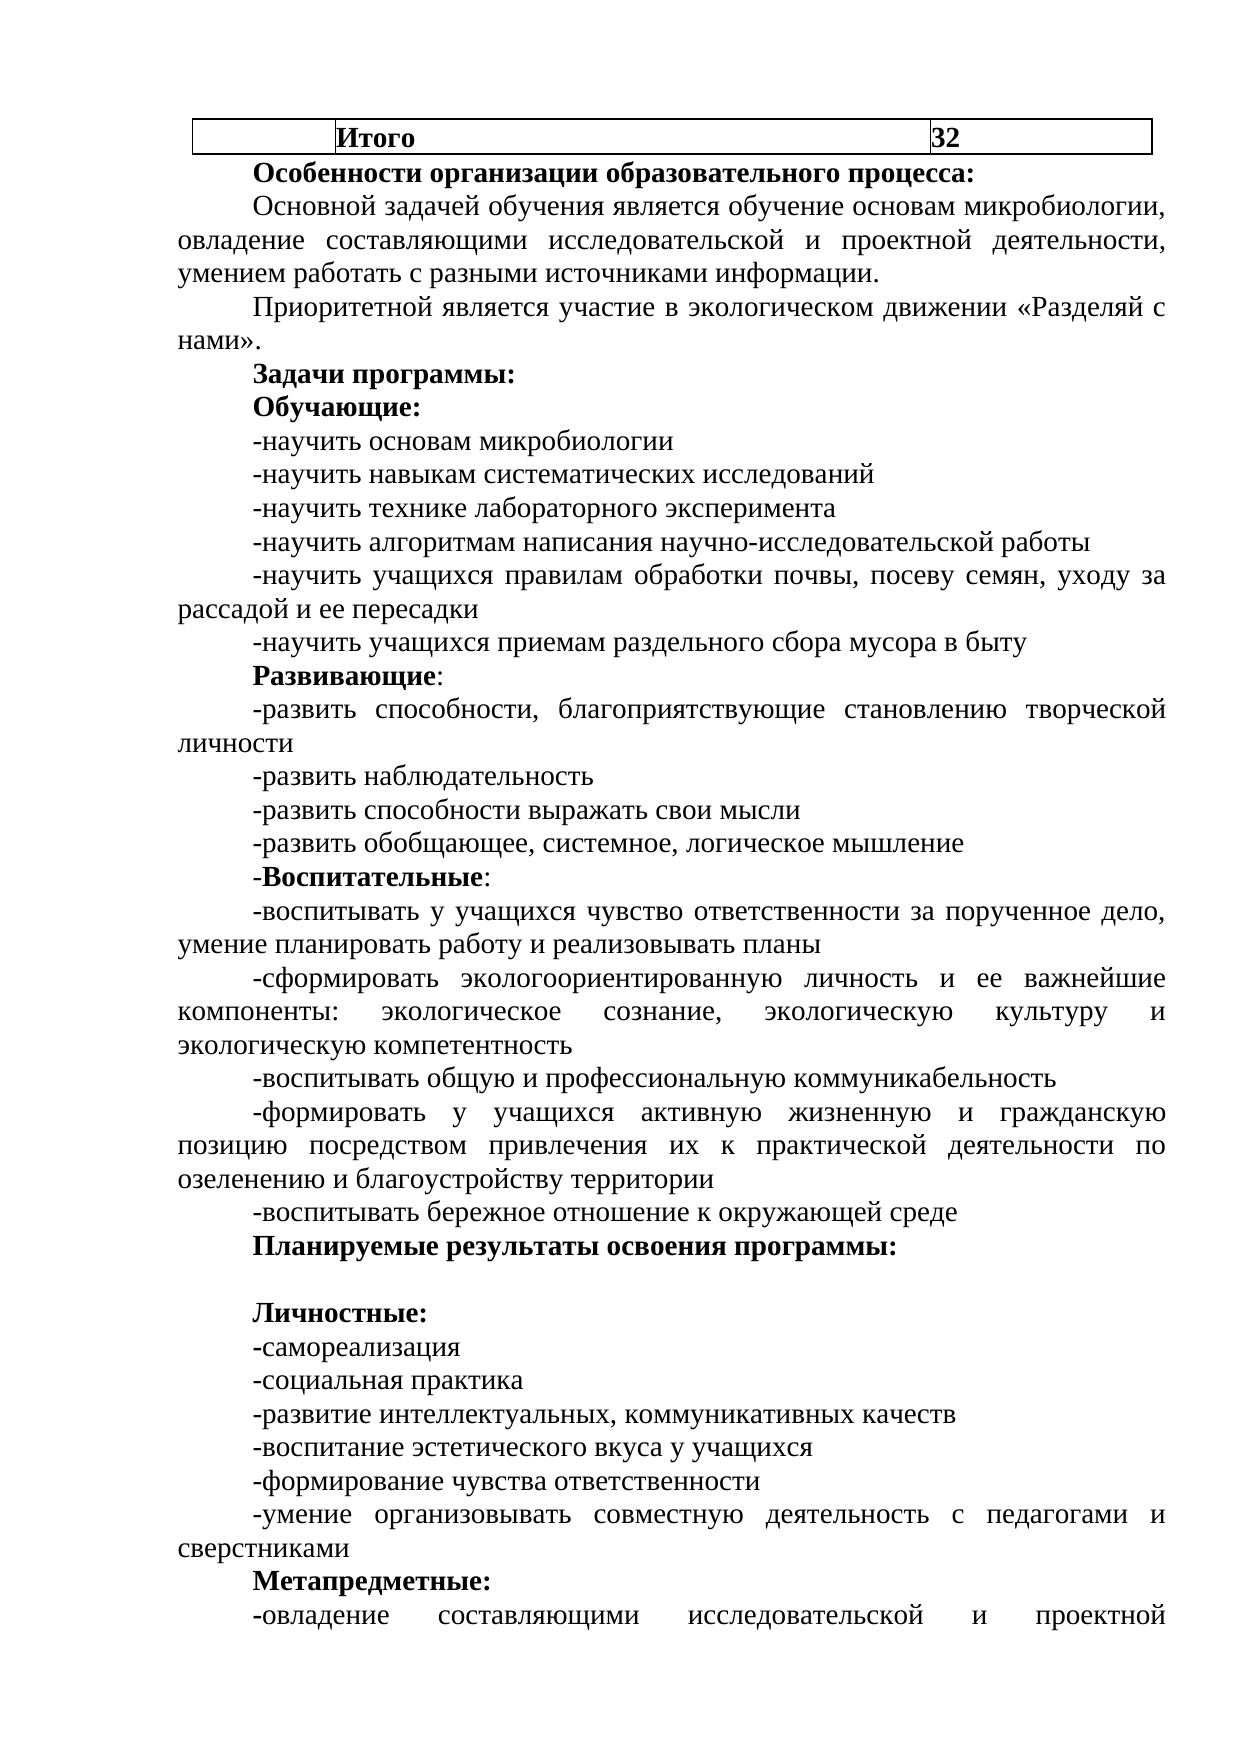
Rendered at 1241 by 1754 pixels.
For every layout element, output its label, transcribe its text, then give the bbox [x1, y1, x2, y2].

subtitle Планируемые результаты освоения программы: [177, 1228, 1167, 1262]
text -формирование чувства ответственности [177, 1463, 1167, 1496]
text -развить обобщающее, системное, логическое мышление [177, 826, 1167, 859]
text Личностные: [177, 1295, 1167, 1329]
text -научить алгоритмам написания научно-исследовательской работы [177, 524, 1167, 557]
text -воспитание эстетического вкуса у учащихся [177, 1429, 1167, 1463]
text -развитие интеллектуальных, коммуникативных качеств [177, 1396, 1167, 1429]
text -умение организовывать совместную деятельность с педагогами и сверстниками [177, 1496, 1167, 1563]
text -развить способности выражать свои мысли [177, 792, 1167, 826]
text -научить основам микробиологии [177, 423, 1167, 457]
table_cell 32 [931, 120, 1151, 153]
text Приоритетной является участие в экологическом движении «Разделяй с нами». [177, 289, 1167, 356]
table_cell Итого [336, 120, 930, 153]
text -научить учащихся приемам раздельного сбора мусора в быту [177, 624, 1167, 658]
text -развить способности, благоприятствующие становлению творческой личности [177, 691, 1167, 758]
text -научить учащихся правилам обработки почвы, посеву семян, уходу за рассадой и ее пересадки [177, 557, 1167, 624]
text -развить наблюдательность [177, 758, 1167, 792]
subtitle Особенности организации образовательного процесса: [177, 155, 1167, 188]
text -самореализация [177, 1329, 1167, 1362]
subtitle Задачи программы: [177, 356, 1167, 389]
text -научить технике лабораторного эксперимента [177, 490, 1167, 524]
text -воспитывать общую и профессиональную коммуникабельность [177, 1060, 1167, 1094]
subtitle Метапредметные: [177, 1563, 1167, 1597]
text -сформировать экологоориентированную личность и ее важнейшие компоненты: экологическое сознание, экологическую культуру и экологическую компетентность [177, 960, 1167, 1060]
subtitle -Воспитательные: [177, 859, 1167, 893]
text -воспитывать бережное отношение к окружающей среде [177, 1194, 1167, 1228]
text Основной задачей обучения является обучение основам микробиологии, овладение составляющими исследовательской и проектной деятельности, умением работать с разными источниками информации. [177, 188, 1167, 289]
text Обучающие: [177, 389, 1167, 423]
text -научить навыкам систематических исследований [177, 457, 1167, 490]
subtitle Развивающие: [177, 658, 1167, 691]
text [177, 1597, 1167, 1631]
table_cell [193, 120, 335, 153]
text -социальная практика [177, 1362, 1167, 1396]
text -формировать у учащихся активную жизненную и гражданскую позицию посредством привлечения их к практической деятельности по озеленению и благоустройству территории [177, 1094, 1167, 1194]
text -воспитывать у учащихся чувство ответственности за порученное дело, умение планировать работу и реализовывать планы [177, 893, 1167, 960]
